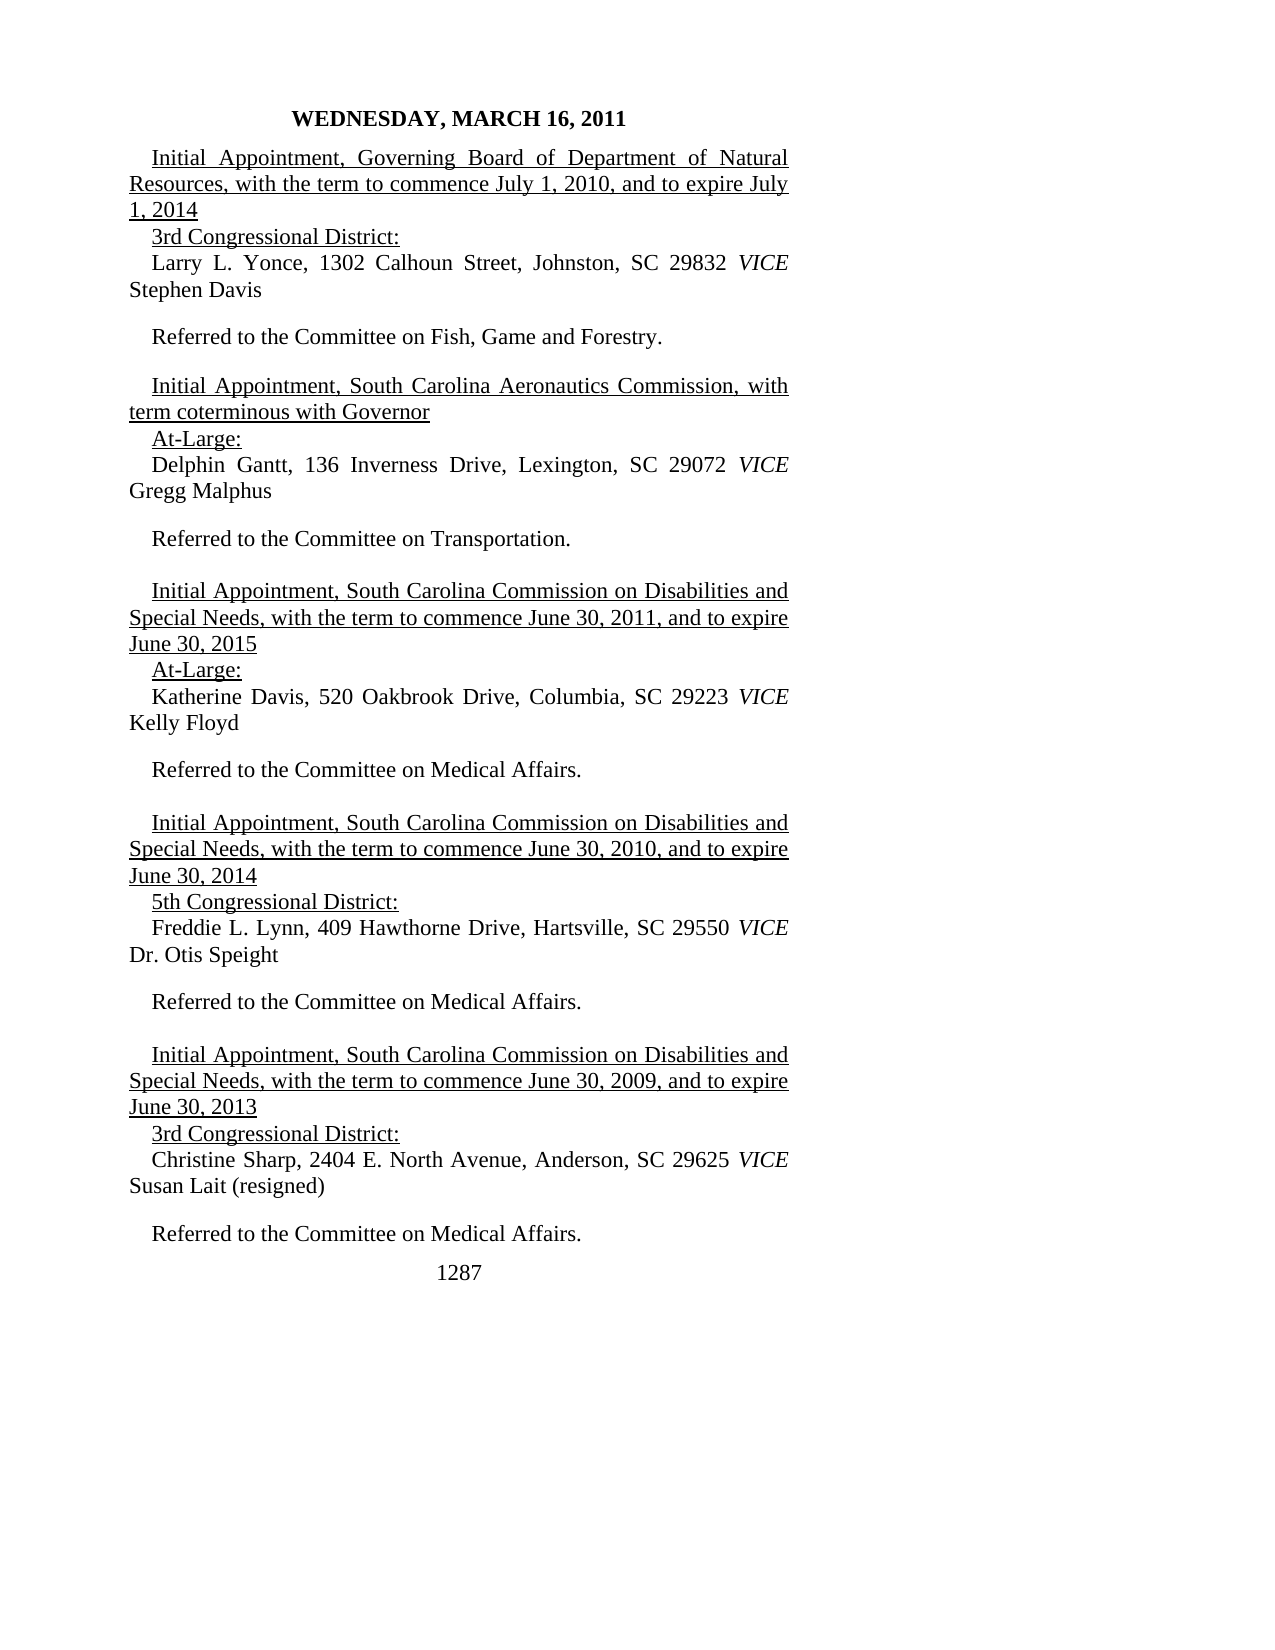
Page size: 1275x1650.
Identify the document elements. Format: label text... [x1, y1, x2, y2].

text Referred to the Committee on Medical Affairs. [129, 1220, 789, 1246]
text Initial Appointment, South Carolina Commission on Disabilities and Special Needs, with the term to commence June 30, 2009, and to expire June 30, 2013 [129, 1041, 789, 1090]
text 5th Congressional District: [129, 888, 789, 914]
text Initial Appointment, Governing Board of Department of Natural Resources, with the term to commence July 1, 2010, and to expire July 1, 2014 [129, 144, 789, 193]
text Referred to the Committee on Medical Affairs. [129, 756, 789, 783]
text At-Large: [129, 656, 789, 683]
text Initial Appointment, South Carolina Commission on Disabilities and Special Needs, with the term to commence June 30, 2009, and to expire June 30, 2013 [129, 1091, 789, 1120]
text Initial Appointment, South Carolina Commission on Disabilities and Special Needs, with the term to commence June 30, 2010, and to expire June 30, 2014 [129, 809, 789, 858]
text Referred to the Committee on Transportation. [129, 525, 789, 551]
text Larry L. Yonce, 1302 Calhoun Street, Johnston, SC 29832 VICE Stephen Davis [129, 249, 789, 302]
text Freddie L. Lynn, 409 Hawthorne Drive, Hartsville, SC 29550 VICE Dr. Otis Speight [129, 914, 789, 967]
text At-Large: [129, 425, 789, 451]
text 3rd Congressional District: [129, 223, 789, 249]
text Initial Appointment, South Carolina Commission on Disabilities and Special Needs, with the term to commence June 30, 2011, and to expire June 30, 2015 [129, 577, 789, 627]
text Referred to the Committee on Medical Affairs. [129, 988, 789, 1014]
text Initial Appointment, South Carolina Commission on Disabilities and Special Needs, with the term to commence June 30, 2011, and to expire June 30, 2015 [129, 628, 789, 656]
text Initial Appointment, South Carolina Commission on Disabilities and Special Needs, with the term to commence June 30, 2010, and to expire June 30, 2014 [129, 860, 789, 888]
text Delphin Gantt, 136 Inverness Drive, Lexington, SC 29072 VICE Gregg Malphus [129, 451, 789, 504]
text Katherine Davis, 520 Oakbrook Drive, Columbia, SC 29223 VICE Kelly Floyd [129, 683, 789, 736]
text 3rd Congressional District: [129, 1120, 789, 1146]
text Christine Sharp, 2404 E. North Avenue, Anderson, SC 29625 VICE Susan Lait (resigned) [129, 1146, 789, 1199]
text Referred to the Committee on Fish, Game and Forestry. [129, 323, 789, 349]
text Initial Appointment, South Carolina Aeronautics Commission, with term coterminous with Governor [129, 372, 789, 425]
text Initial Appointment, Governing Board of Department of Natural Resources, with the term to commence July 1, 2010, and to expire July 1, 2014 [129, 194, 789, 223]
